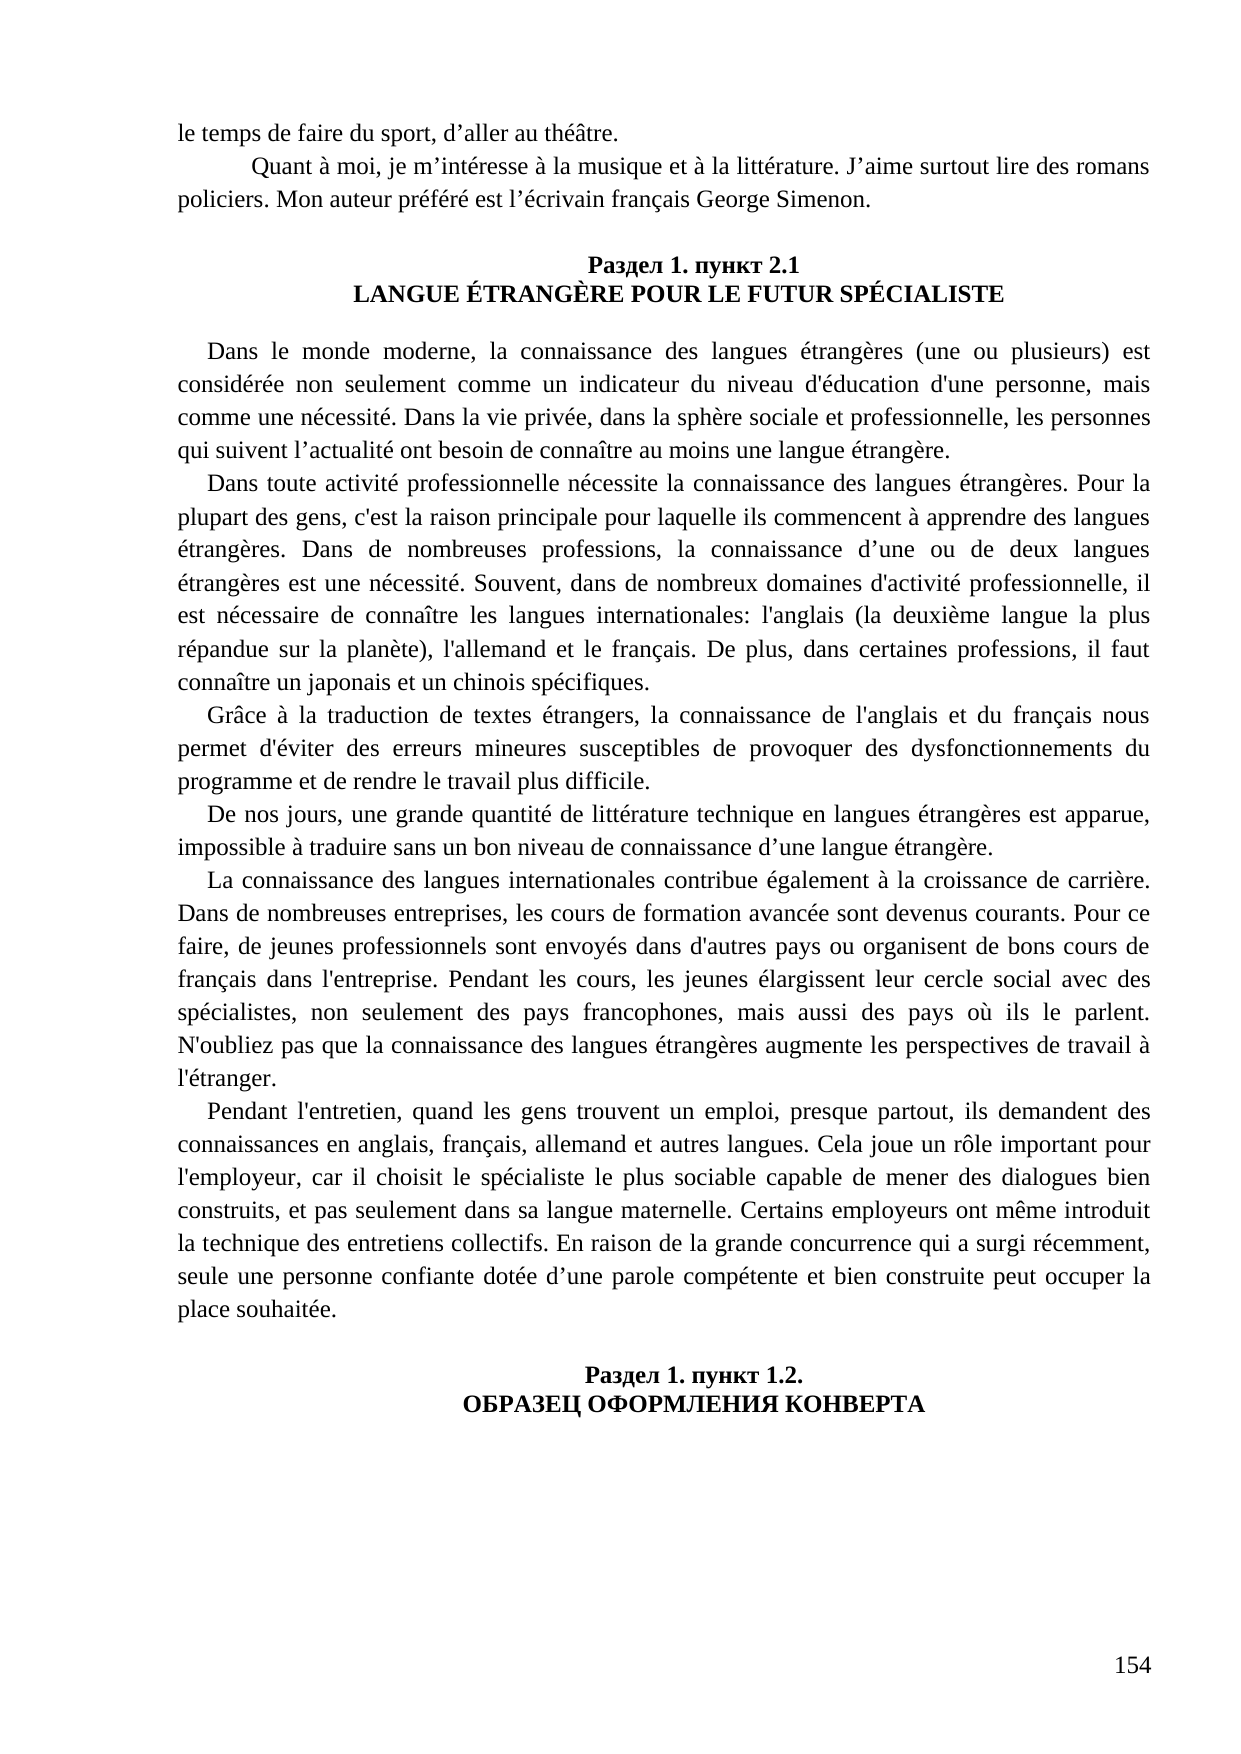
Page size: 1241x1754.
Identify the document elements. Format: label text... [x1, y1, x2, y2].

text Grâce à la traduction de textes étrangers, la connaissance de l'anglais et du français nous permet d'éviter des erreurs mineures susceptibles de provoquer des dysfonctionnements du programme et de rendre le travail plus difficile. [177, 700, 1152, 794]
text Dans toute activité professionnelle nécessite la connaissance des langues étrangères. Pour la plupart des gens, c'est la raison principale pour laquelle ils commencent à apprendre des langues étrangères. Dans de nombreuses professions, la connaissance d’une ou de deux langues étrangères est une nécessité. Souvent, dans de nombreux domaines d'activité professionnelle, il est nécessaire de connaître les langues internationales: l'anglais (la deuxième langue la plus répandue sur la planète), l'allemand et le français. De plus, dans certaines professions, il faut connaître un japonais et un chinois spécifiques. [177, 468, 1152, 695]
text De nos jours, une grande quantité de littérature technique en langues étrangères est apparue, impossible à traduire sans un bon niveau de connaissance d’une langue étrangère. [177, 799, 1152, 861]
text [177, 118, 1152, 147]
text Pendant l'entretien, quand les gens trouvent un emploi, presque partout, ils demandent des connaissances en anglais, français, allemand et autres langues. Cela joue un rôle important pour l'employeur, car il choisit le spécialiste le plus sociable capable de mener des dialogues bien construits, et pas seulement dans sa langue maternelle. Certains employeurs ont même introduit la technique des entretiens collectifs. En raison de la grande concurrence qui a surgi récemment, seule une personne confiante dotée d’une parole compétente et bien construite peut occuper la place souhaitée. [177, 1096, 1152, 1323]
text LANGUE ÉTRANGÈRE POUR LE FUTUR SPÉCIALISTE [177, 279, 1152, 308]
text ОБРАЗЕЦ ОФОРМЛЕНИЯ КОНВЕРТА [177, 1389, 1152, 1418]
text Dans le monde moderne, la connaissance des langues étrangères (une ou plusieurs) est considérée non seulement comme un indicateur du niveau d'éducation d'une personne, mais comme une nécessité. Dans la vie privée, dans la sphère sociale et professionnelle, les personnes qui suivent l’actualité ont besoin de connaître au moins une langue étrangère. [177, 336, 1152, 464]
text Quant à moi, je m’intéresse à la musique et à la littérature. J’aime surtout lire des romans policiers. Mon auteur préféré est l’écrivain français George Simenon. [177, 151, 1152, 213]
text Раздел 1. пункт 2.1 [177, 250, 1152, 279]
text Раздел 1. пункт 1.2. [177, 1360, 1152, 1389]
text La connaissance des langues internationales contribue également à la croissance de carrière. Dans de nombreuses entreprises, les cours de formation avancée sont devenus courants. Pour ce faire, de jeunes professionnels sont envoyés dans d'autres pays ou organisent de bons cours de français dans l'entreprise. Pendant les cours, les jeunes élargissent leur cercle social avec des spécialistes, non seulement des pays francophones, mais aussi des pays où ils le parlent. N'oubliez pas que la connaissance des langues étrangères augmente les perspectives de travail à l'étranger. [177, 865, 1152, 1092]
